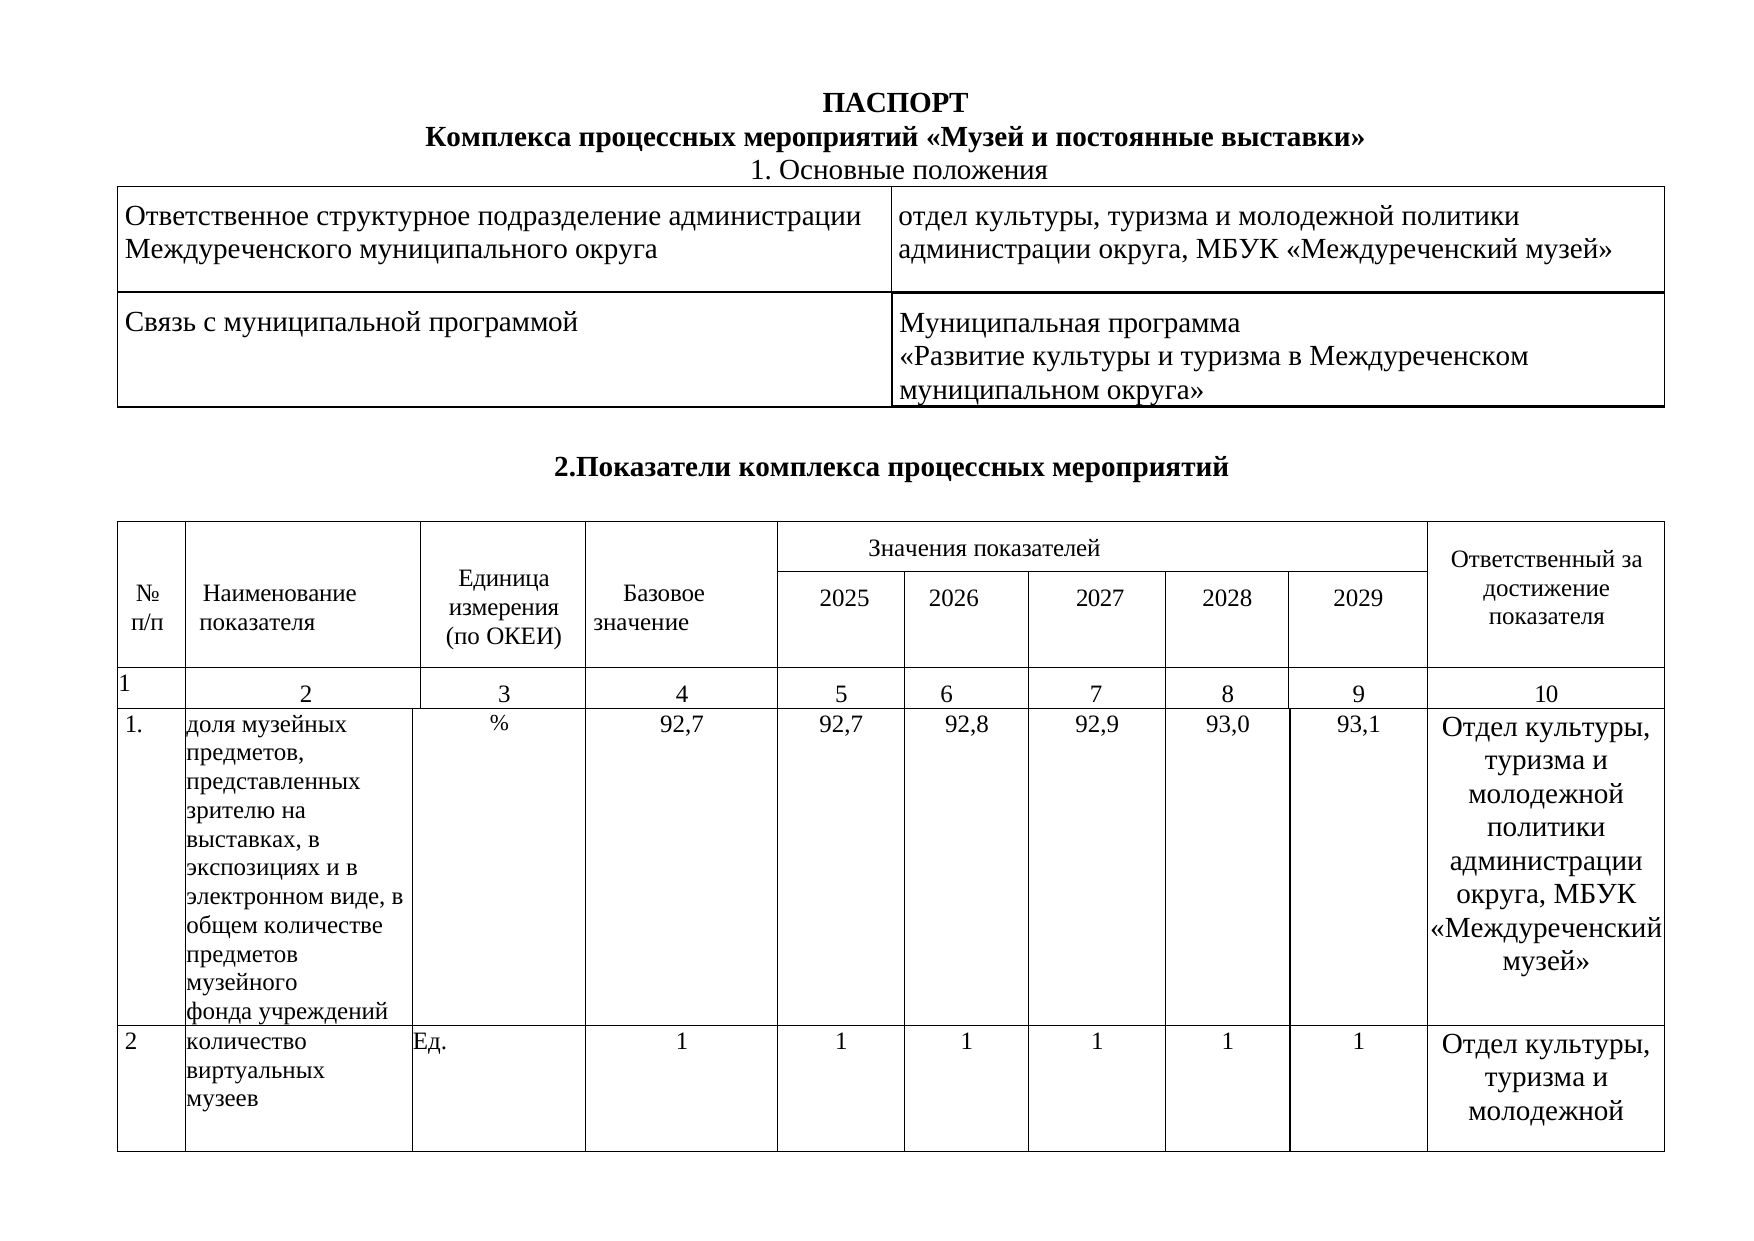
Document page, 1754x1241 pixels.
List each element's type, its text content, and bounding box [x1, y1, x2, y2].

table_header № п/п [118, 522, 185, 667]
text Комплекса процессных мероприятий «Музей и постоянные выставки» [357, 119, 1434, 152]
table_cell 8 [1166, 668, 1288, 708]
table_cell 1 [1166, 1026, 1289, 1151]
table_cell 92,8 [905, 709, 1028, 1025]
table_cell [893, 294, 1664, 405]
table_header Базовое значение [586, 522, 777, 667]
table_header Ответственное структурное подразделение администрации Междуреченского муниципального округа [118, 187, 891, 291]
table_cell 7 [1029, 668, 1165, 708]
table_cell 3 [421, 668, 585, 708]
table_cell 93,0 [1166, 709, 1289, 1025]
table_cell 2028 [1166, 572, 1288, 667]
table_cell 5 [778, 668, 904, 708]
table_cell 10 [1428, 668, 1664, 708]
table_cell 4 [586, 668, 777, 708]
table_cell 6 [905, 668, 1028, 708]
table_cell 1 [1291, 1026, 1427, 1151]
table_cell 2 [186, 668, 420, 708]
table_cell 1 [778, 1026, 904, 1151]
table_header Ответственный за достижение показателя [1428, 522, 1664, 667]
table_cell 1 [1029, 1026, 1165, 1151]
table_cell 1 [905, 1026, 1028, 1151]
table_cell 92,7 [778, 709, 904, 1025]
table_cell 93,1 [1291, 709, 1427, 1025]
table_cell % [413, 709, 585, 1025]
table_cell доля музейных предметов, представленных зрителю на выставках, в экспозициях и в электронном виде, в общем количестве предметов музейного фонда учреждений [186, 709, 412, 1025]
table_cell Ед. [413, 1026, 585, 1151]
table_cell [186, 1026, 412, 1151]
text 1. Основные положения [357, 152, 1434, 186]
table_header Наименование показателя [186, 522, 420, 667]
table_cell 1. [118, 709, 185, 1025]
table_cell 9 [1289, 668, 1427, 708]
text ПАСПОРТ [357, 85, 1434, 119]
table_cell 92,9 [1029, 709, 1165, 1025]
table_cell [1428, 1026, 1664, 1151]
table_cell 2 [118, 1026, 185, 1151]
table_header отдел культуры, туризма и молодежной политики администрации округа, МБУК «Междуреченский музей» [892, 187, 1664, 291]
table_header Единица измерения (по ОКЕИ) [421, 522, 585, 667]
table_cell Связь с муниципальной программой [118, 293, 891, 406]
table_cell 92,7 [586, 709, 777, 1025]
table_cell 1 [118, 668, 185, 708]
text 2.Показатели комплекса процессных мероприятий [118, 449, 1665, 483]
table_cell 1 [586, 1026, 777, 1151]
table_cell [1428, 709, 1664, 1025]
table_cell 2026 [905, 572, 1028, 667]
table_cell 2029 [1289, 572, 1427, 667]
table_cell 2027 [1029, 572, 1165, 667]
table_cell 2025 [778, 572, 904, 667]
table_header Значения показателей [778, 522, 1427, 571]
